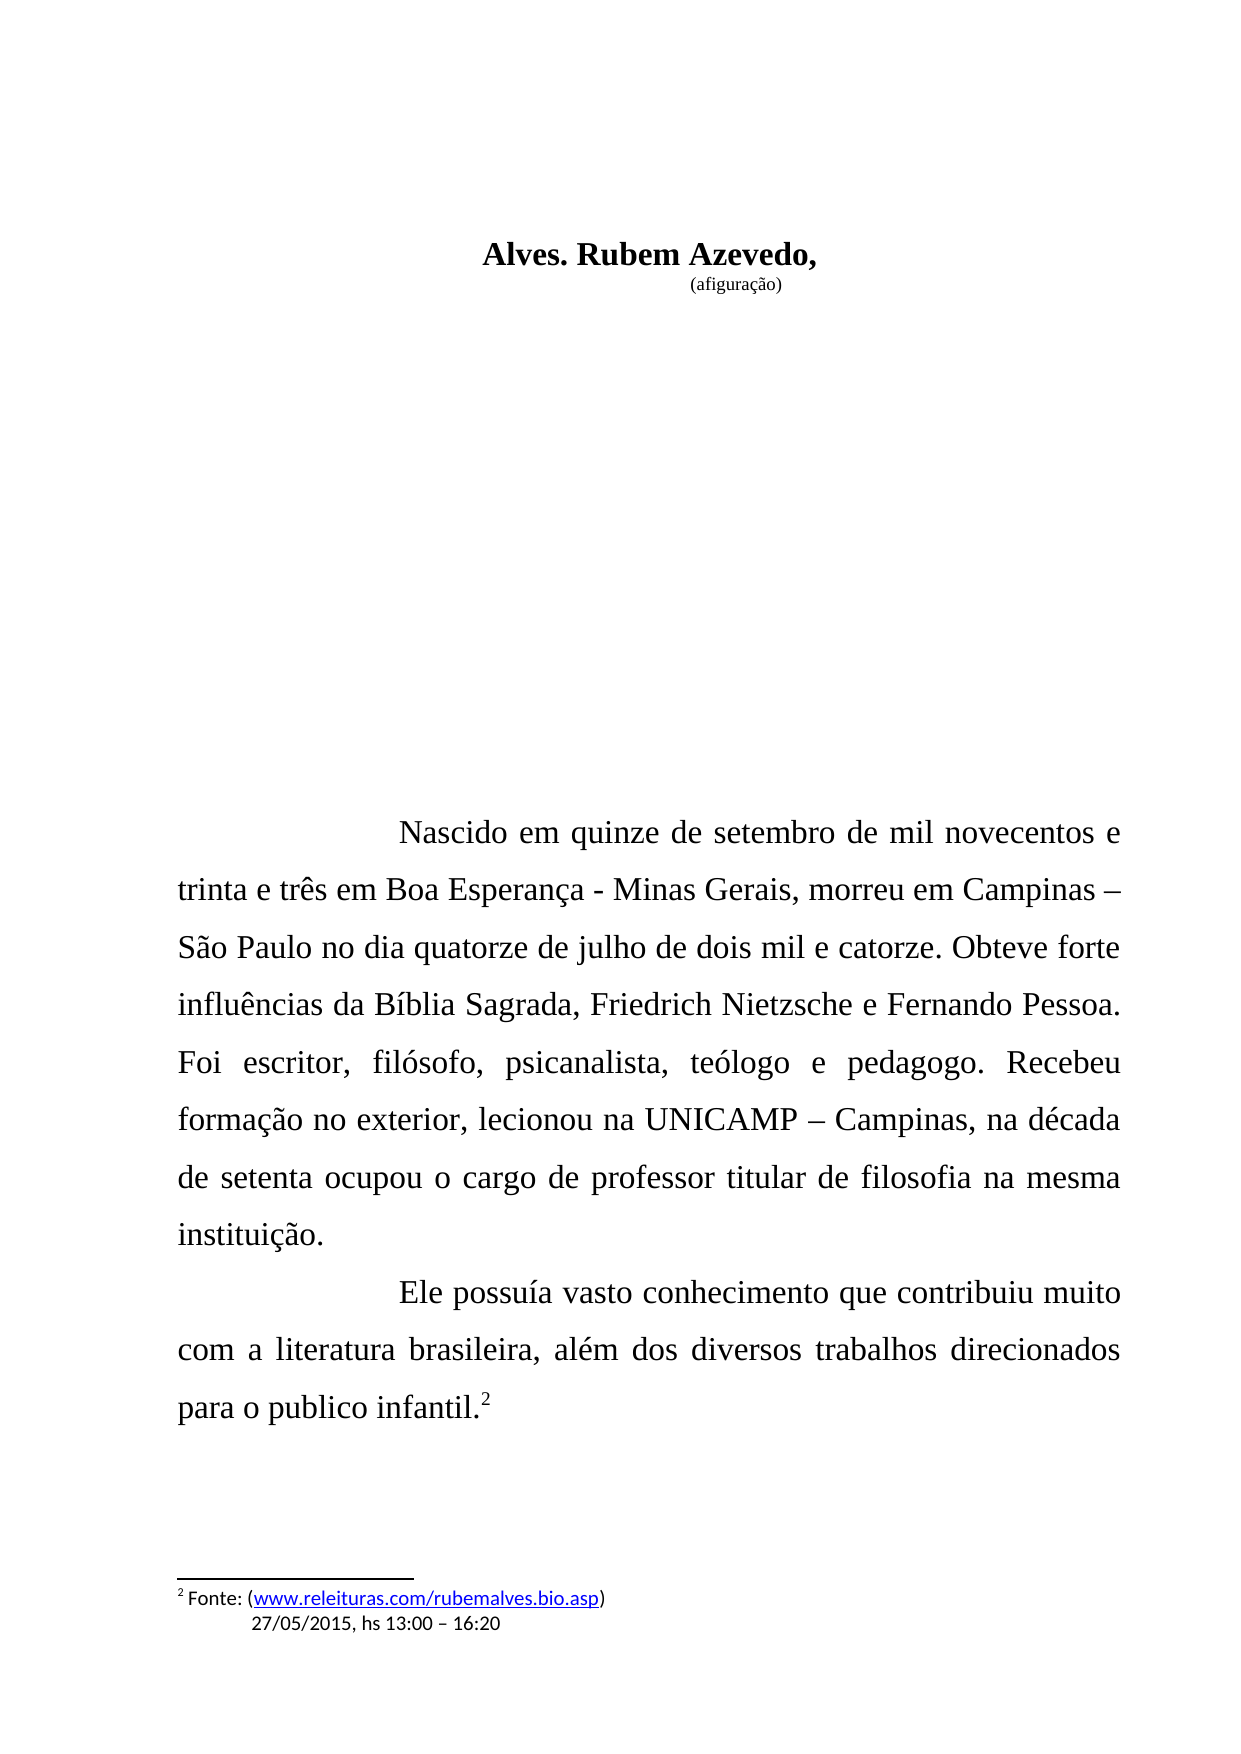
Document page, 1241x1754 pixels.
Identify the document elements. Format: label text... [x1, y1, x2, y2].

text Nascido em quinze de setembro de mil novecentos e trinta e três em Boa Esperança - Minas Gerais, morreu em Campinas – São Paulo no dia quatorze de julho de dois mil e catorze. Obteve forte influências da Bíblia Sagrada, Friedrich Nietzsche e Fernando Pessoa. Foi escritor, filósofo, psicanalista, teólogo e pedagogo. Recebeu formação no exterior, lecionou na UNICAMP – Campinas, na década de setenta ocupou o cargo de professor titular de filosofia na mesma instituição. [177, 812, 1122, 1253]
text Ele possuía vasto conhecimento que contribuiu muito com a literatura brasileira, além dos diversos trabalhos direcionados para o publico infantil. [177, 1272, 1122, 1425]
text (afiguração) [177, 273, 1122, 294]
text Alves. Rubem Azevedo, [177, 235, 1122, 273]
